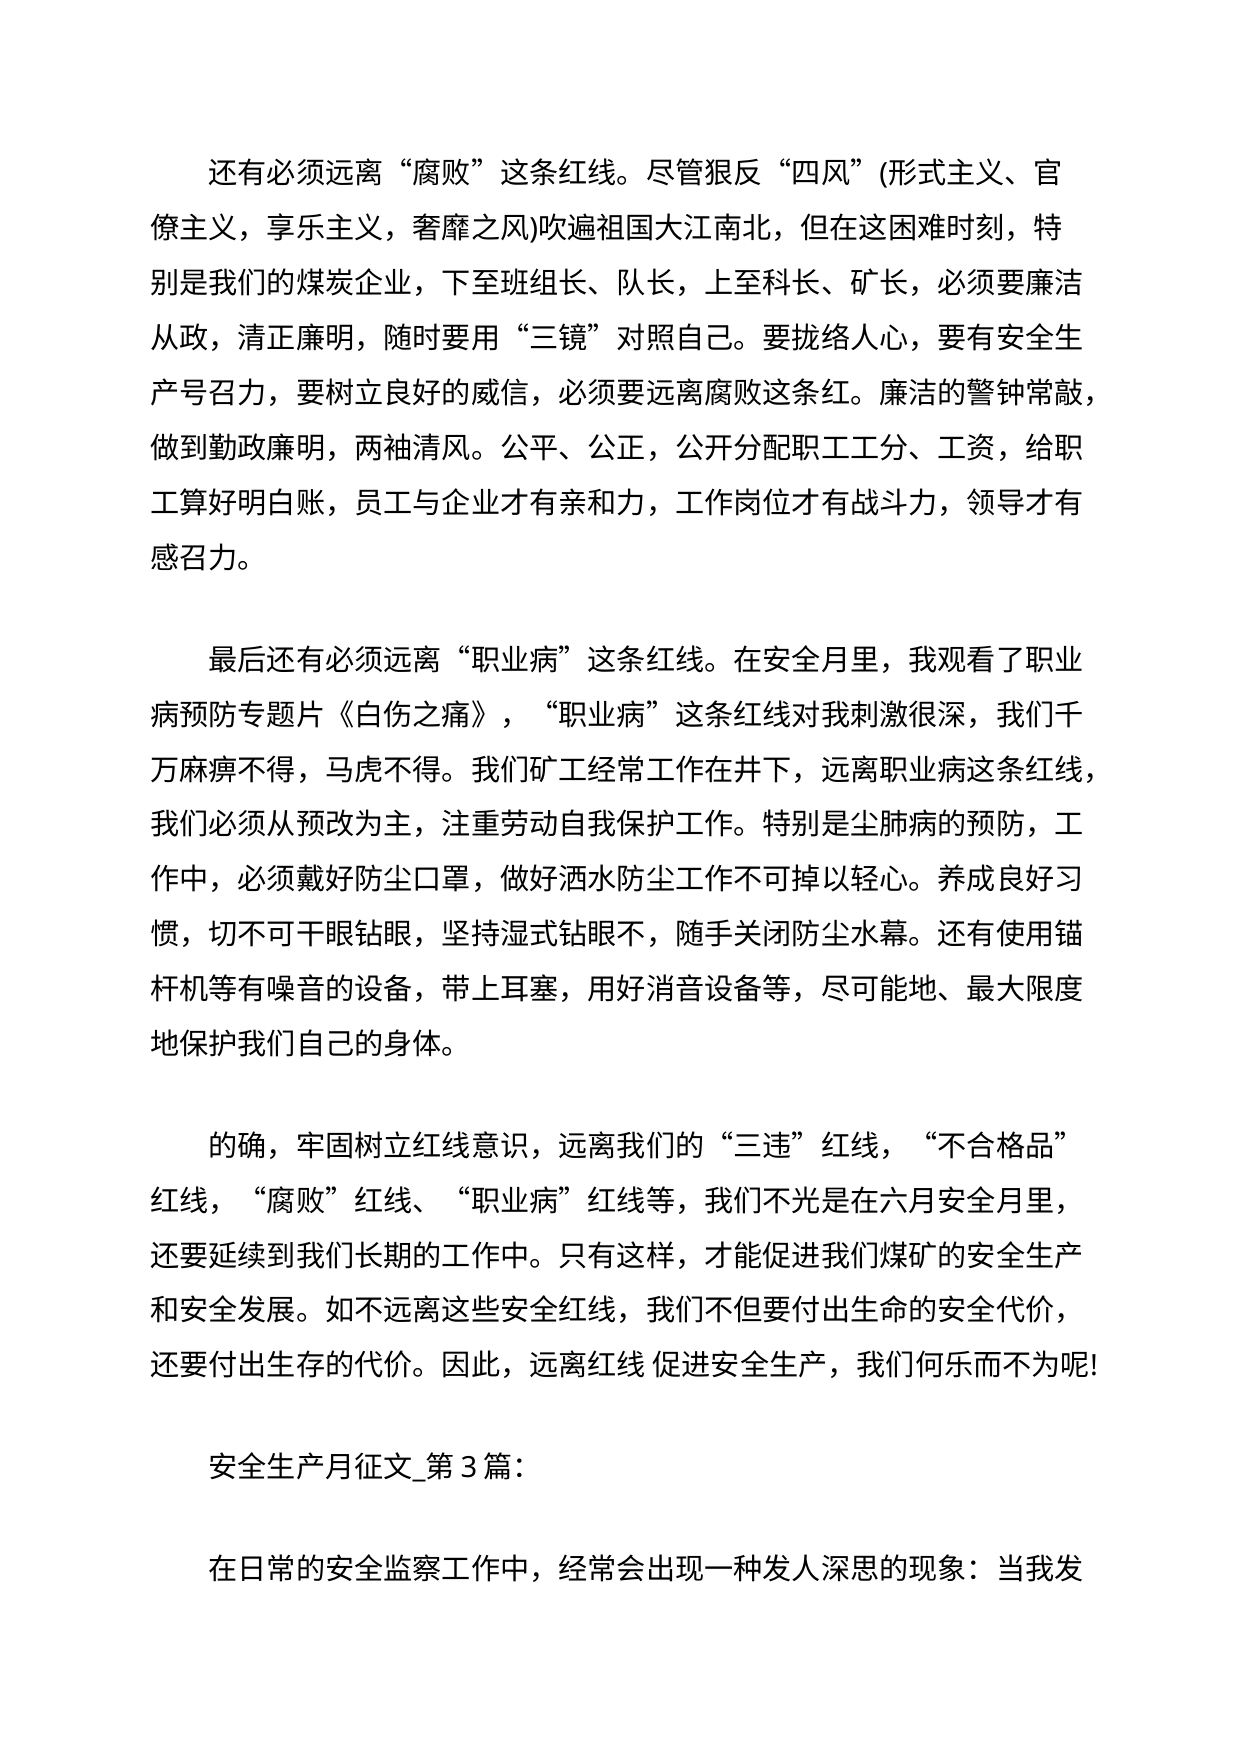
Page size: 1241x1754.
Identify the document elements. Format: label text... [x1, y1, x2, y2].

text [150, 1546, 1090, 1588]
text 安全生产月征文_第3篇： [150, 1444, 1090, 1486]
text 还有必须远离“腐败”这条红线。尽管狠反“四风”(形式主义、官僚主义，享乐主义，奢靡之风)吹遍祖国大江南北，但在这困难时刻，特别是我们的煤炭企业，下至班组长、队长，上至科长、矿长，必须要廉洁从政，清正廉明，随时要用“三镜”对照自己。要拢络人心，要有安全生产号召力，要树立良好的威信，必须要远离腐败这条红。廉洁的警钟常敲，做到勤政廉明，两袖清风。公平、公正，公开分配职工工分、工资，给职工算好明白账，员工与企业才有亲和力，工作岗位才有战斗力，领导才有感召力。 [150, 150, 1090, 577]
text 的确，牢固树立红线意识，远离我们的“三违”红线，“不合格品”红线，“腐败”红线、“职业病”红线等，我们不光是在六月安全月里，还要延续到我们长期的工作中。只有这样，才能促进我们煤矿的安全生产和安全发展。如不远离这些安全红线，我们不但要付出生命的安全代价，还要付出生存的代价。因此，远离红线 促进安全生产，我们何乐而不为呢! [150, 1122, 1090, 1384]
text 最后还有必须远离“职业病”这条红线。在安全月里，我观看了职业病预防专题片《白伤之痛》，“职业病”这条红线对我刺激很深，我们千万麻痹不得，马虎不得。我们矿工经常工作在井下，远离职业病这条红线，我们必须从预改为主，注重劳动自我保护工作。特别是尘肺病的预防，工作中，必须戴好防尘口罩，做好洒水防尘工作不可掉以轻心。养成良好习惯，切不可干眼钻眼，坚持湿式钻眼不，随手关闭防尘水幕。还有使用锚杆机等有噪音的设备，带上耳塞，用好消音设备等，尽可能地、最大限度地保护我们自己的身体。 [150, 636, 1090, 1063]
